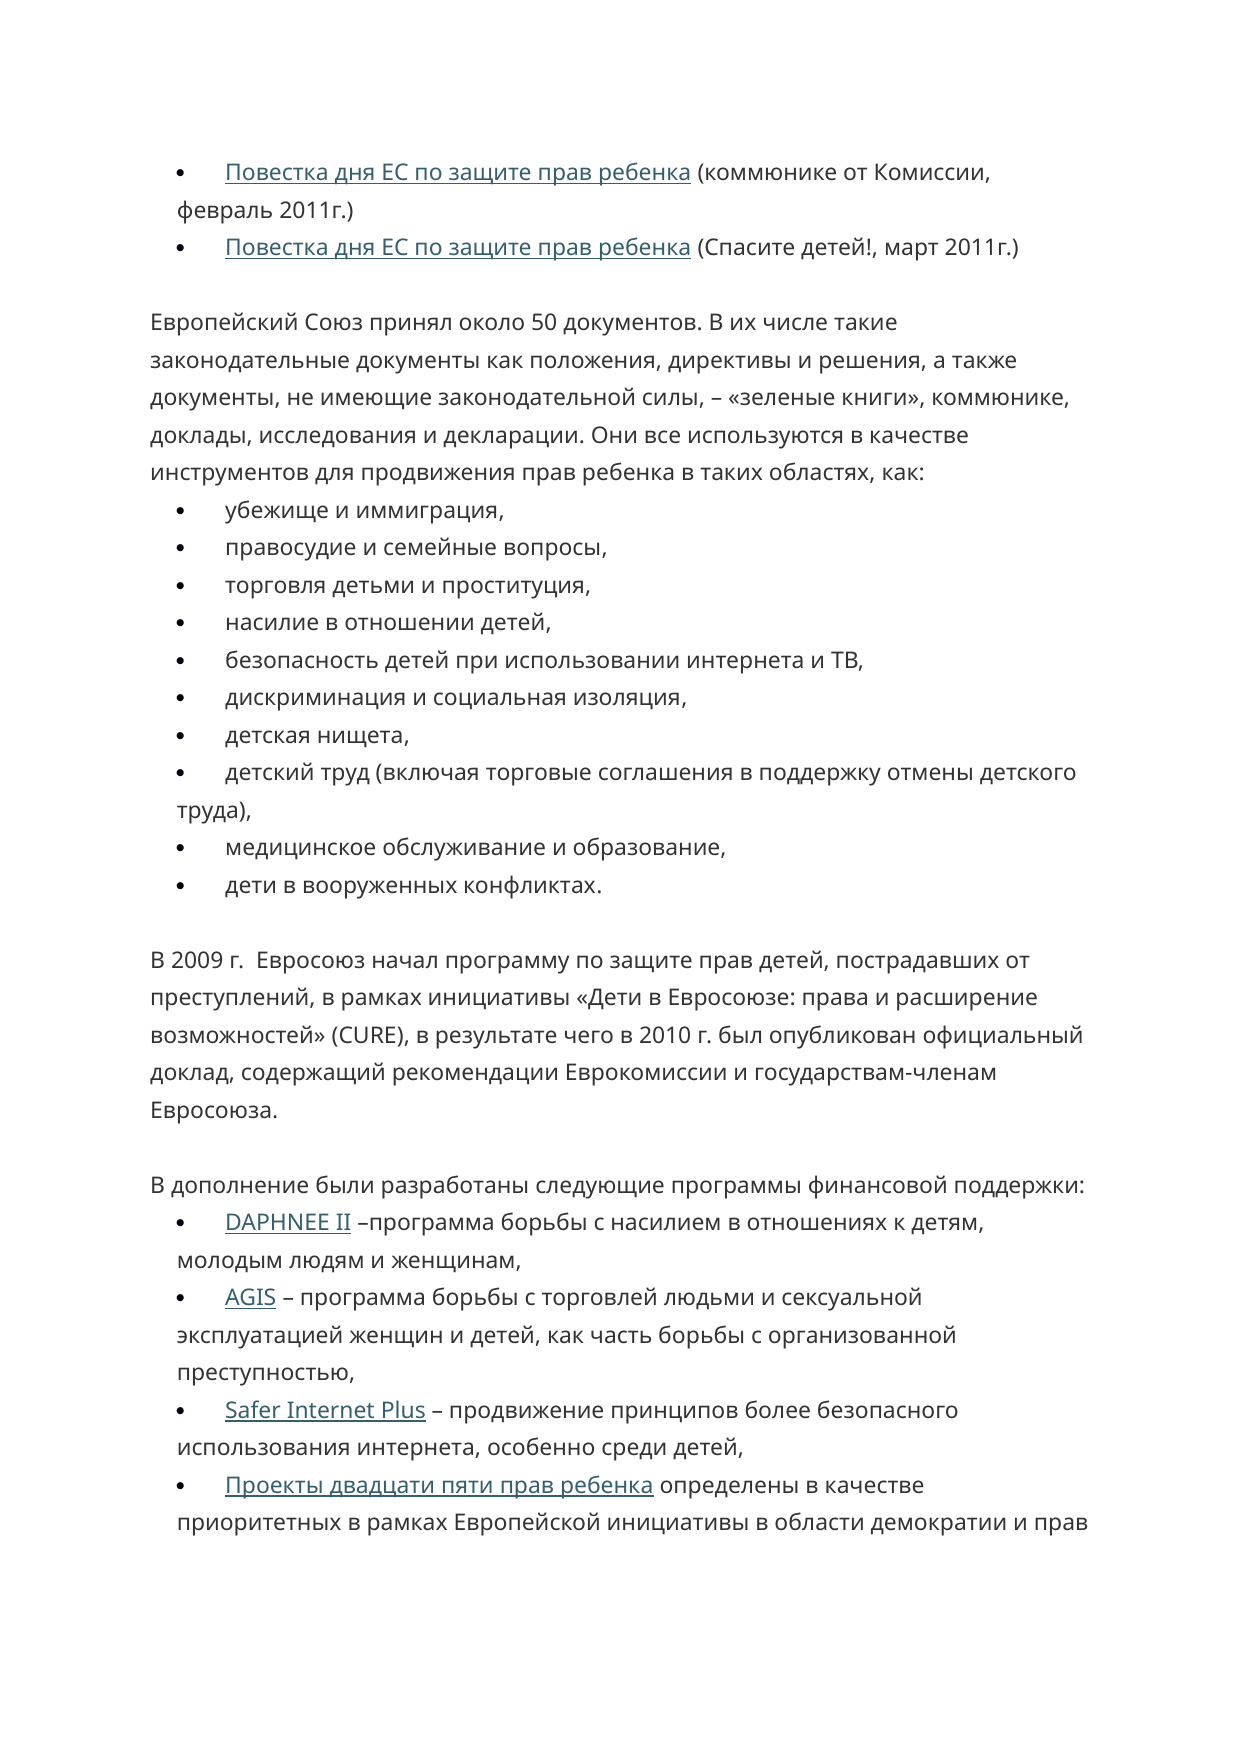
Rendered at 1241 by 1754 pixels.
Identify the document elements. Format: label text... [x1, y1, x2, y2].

list Safer Internet Plus – продвижение принципов более безопасного использования интернета, особенно среди детей, [177, 1387, 1090, 1462]
list детский труд (включая торговые соглашения в поддержку отмены детского труда), [177, 750, 1090, 825]
list дети в вооруженных конфликтах. [177, 862, 1090, 900]
text В 2009 г. Евросоюз начал программу по защите прав детей, пострадавших от преступлений, в рамках инициативы «Дети в Евросоюзе: права и расширение возможностей» (CURE), в результате чего в 2010 г. был опубликован официальный доклад, содержащий рекомендации Еврокомиссии и государствам-членам Евросоюза. [150, 937, 1090, 1125]
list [177, 1462, 1090, 1537]
text Европейский Союз принял около 50 документов. В их числе такие законодательные документы как положения, директивы и решения, а также документы, не имеющие законодательной силы, – «зеленые книги», коммюнике, доклады, исследования и декларации. Они все используются в качестве инструментов для продвижения прав ребенка в таких областях, как: [150, 300, 1090, 487]
list медицинское обслуживание и образование, [177, 825, 1090, 862]
list DAPHNEE II –программа борьбы с насилием в отношениях к детям, молодым людям и женщинам, [177, 1200, 1090, 1275]
list насилие в отношении детей, [177, 600, 1090, 637]
list AGIS – программа борьбы с торговлей людьми и сексуальной эксплуатацией женщин и детей, как часть борьбы с организованной преступностью, [177, 1275, 1090, 1387]
list Повестка дня ЕС по защите прав ребенка (Спасите детей!, март 2011г.) [177, 225, 1090, 262]
list правосудие и семейные вопросы, [177, 525, 1090, 562]
list торговля детьми и проституция, [177, 562, 1090, 600]
list дискриминация и социальная изоляция, [177, 675, 1090, 712]
list безопасность детей при использовании интернета и ТВ, [177, 637, 1090, 675]
list Повестка дня ЕС по защите прав ребенка (коммюнике от Комиссии, февраль 2011г.) [177, 150, 1090, 225]
text В дополнение были разработаны следующие программы финансовой поддержки: [150, 1162, 1090, 1200]
list детская нищета, [177, 712, 1090, 750]
list убежище и иммиграция, [177, 487, 1090, 525]
